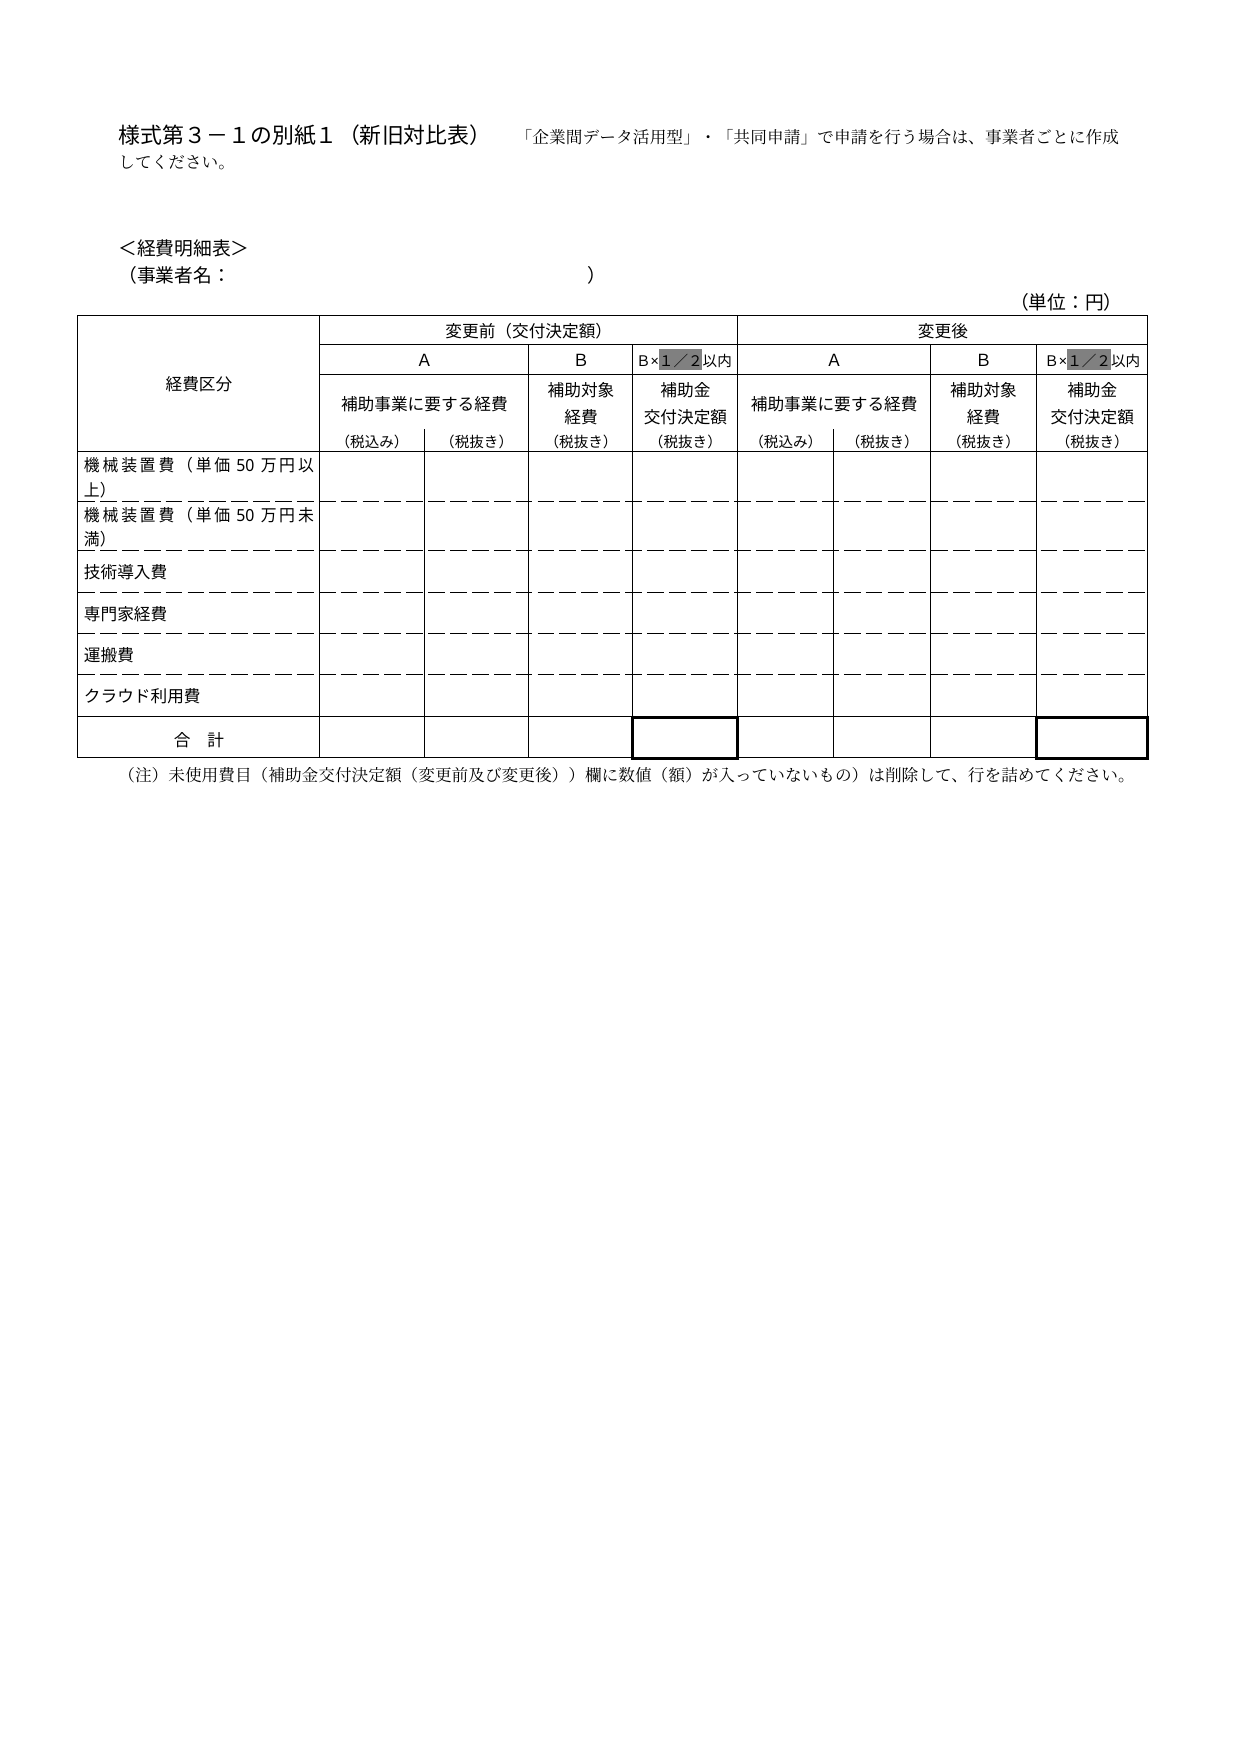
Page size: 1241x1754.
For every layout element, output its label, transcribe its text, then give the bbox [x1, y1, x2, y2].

table_cell 専門家経費 [78, 592, 319, 633]
table_header 変更後 [738, 316, 1147, 344]
table_cell [529, 501, 632, 550]
table_cell [320, 717, 424, 757]
table_cell 機械装置費（単価50万円未満） [78, 501, 319, 550]
table_cell [834, 633, 930, 674]
table_cell [931, 633, 1036, 674]
table_cell [834, 501, 930, 550]
text （注）未使用費目（補助金交付決定額（変更前及び変更後））欄に数値（額）が入っていないもの）は削除して、行を詰めてください。 [118, 760, 1122, 787]
table_cell [320, 633, 424, 674]
table_cell 技術導入費 [78, 550, 319, 592]
table_cell Ａ [320, 345, 528, 374]
table_cell [834, 717, 930, 757]
table_cell （税抜き） [425, 429, 528, 451]
table_cell [425, 674, 528, 716]
table_cell [931, 501, 1036, 550]
table_cell [738, 550, 833, 592]
table_cell [425, 717, 528, 757]
table_cell [1037, 550, 1147, 592]
table_cell 補助事業に要する経費 [738, 375, 930, 429]
table_cell [320, 674, 424, 716]
table_cell Ｂ×１／２以内 [633, 345, 737, 374]
table_cell [738, 452, 833, 501]
table_cell 運搬費 [78, 633, 319, 674]
table_cell （税抜き） [931, 429, 1036, 451]
table_cell [320, 501, 424, 550]
table_cell （税抜き） [834, 429, 930, 451]
table_cell [931, 452, 1036, 501]
table_cell 補助金 交付決定額 [1037, 375, 1147, 429]
table_cell 補助対象 経費 [931, 375, 1036, 429]
table_cell [425, 452, 528, 501]
table_cell [834, 592, 930, 633]
table_cell [320, 592, 424, 633]
table_cell クラウド利用費 [78, 674, 319, 716]
table_cell [834, 452, 930, 501]
table_cell [1037, 452, 1147, 501]
table_cell [1037, 592, 1147, 633]
table_cell [529, 592, 632, 633]
table_cell [738, 633, 833, 674]
text ＜経費明細表＞ [118, 233, 1122, 261]
table_cell Ｂ [529, 345, 632, 374]
table_cell [425, 550, 528, 592]
table_cell Ａ [738, 345, 930, 374]
text 様式第３－１の別紙１（新旧対比表） 「企業間データ活用型」・「共同申請」で申請を行う場合は、事業者ごとに作成してください。 [118, 118, 1122, 174]
table_cell （税込み） [320, 429, 424, 451]
table_cell [529, 633, 632, 674]
table_cell [633, 592, 737, 633]
table_cell [931, 550, 1036, 592]
table_cell [633, 550, 737, 592]
table_cell [739, 717, 833, 757]
table_header 変更前（交付決定額） [320, 316, 737, 344]
table_cell 補助対象 経費 [529, 375, 632, 429]
table_cell [931, 592, 1036, 633]
table_cell （税抜き） [529, 429, 632, 451]
table_cell [1038, 719, 1146, 757]
table_cell [1037, 633, 1147, 674]
table_cell [738, 592, 833, 633]
table_cell [633, 501, 737, 550]
table_cell （税抜き） [1037, 429, 1147, 451]
table_cell [1037, 501, 1147, 550]
table_cell [931, 674, 1036, 716]
text （単位：円） [118, 288, 1122, 315]
table_cell [320, 452, 424, 501]
table_cell 機械装置費（単価50万円以上） [78, 452, 319, 501]
table_cell [529, 674, 632, 716]
table_cell 補助事業に要する経費 [320, 375, 528, 429]
table_cell [931, 717, 1035, 757]
table_cell （税込み） [738, 429, 833, 451]
table_cell [320, 550, 424, 592]
table_cell Ｂ [931, 345, 1036, 374]
table_cell [425, 592, 528, 633]
table_cell [1037, 674, 1147, 716]
table_header 経費区分 [78, 316, 319, 451]
table_cell （税抜き） [633, 429, 737, 451]
table_cell [633, 452, 737, 501]
table_cell 合 計 [78, 717, 319, 757]
table_cell [529, 717, 631, 757]
table_cell [529, 452, 632, 501]
table_cell [633, 674, 737, 716]
table_cell Ｂ×１／２以内 [1037, 345, 1147, 374]
table_cell [834, 674, 930, 716]
table_cell [634, 719, 736, 757]
table_cell [738, 674, 833, 716]
table_cell 補助金 交付決定額 [633, 375, 737, 429]
table_cell [834, 550, 930, 592]
table_cell [529, 550, 632, 592]
table_cell [633, 633, 737, 674]
table_cell [738, 501, 833, 550]
table_cell [425, 633, 528, 674]
text （事業者名： ） [118, 261, 1122, 288]
table_cell [425, 501, 528, 550]
